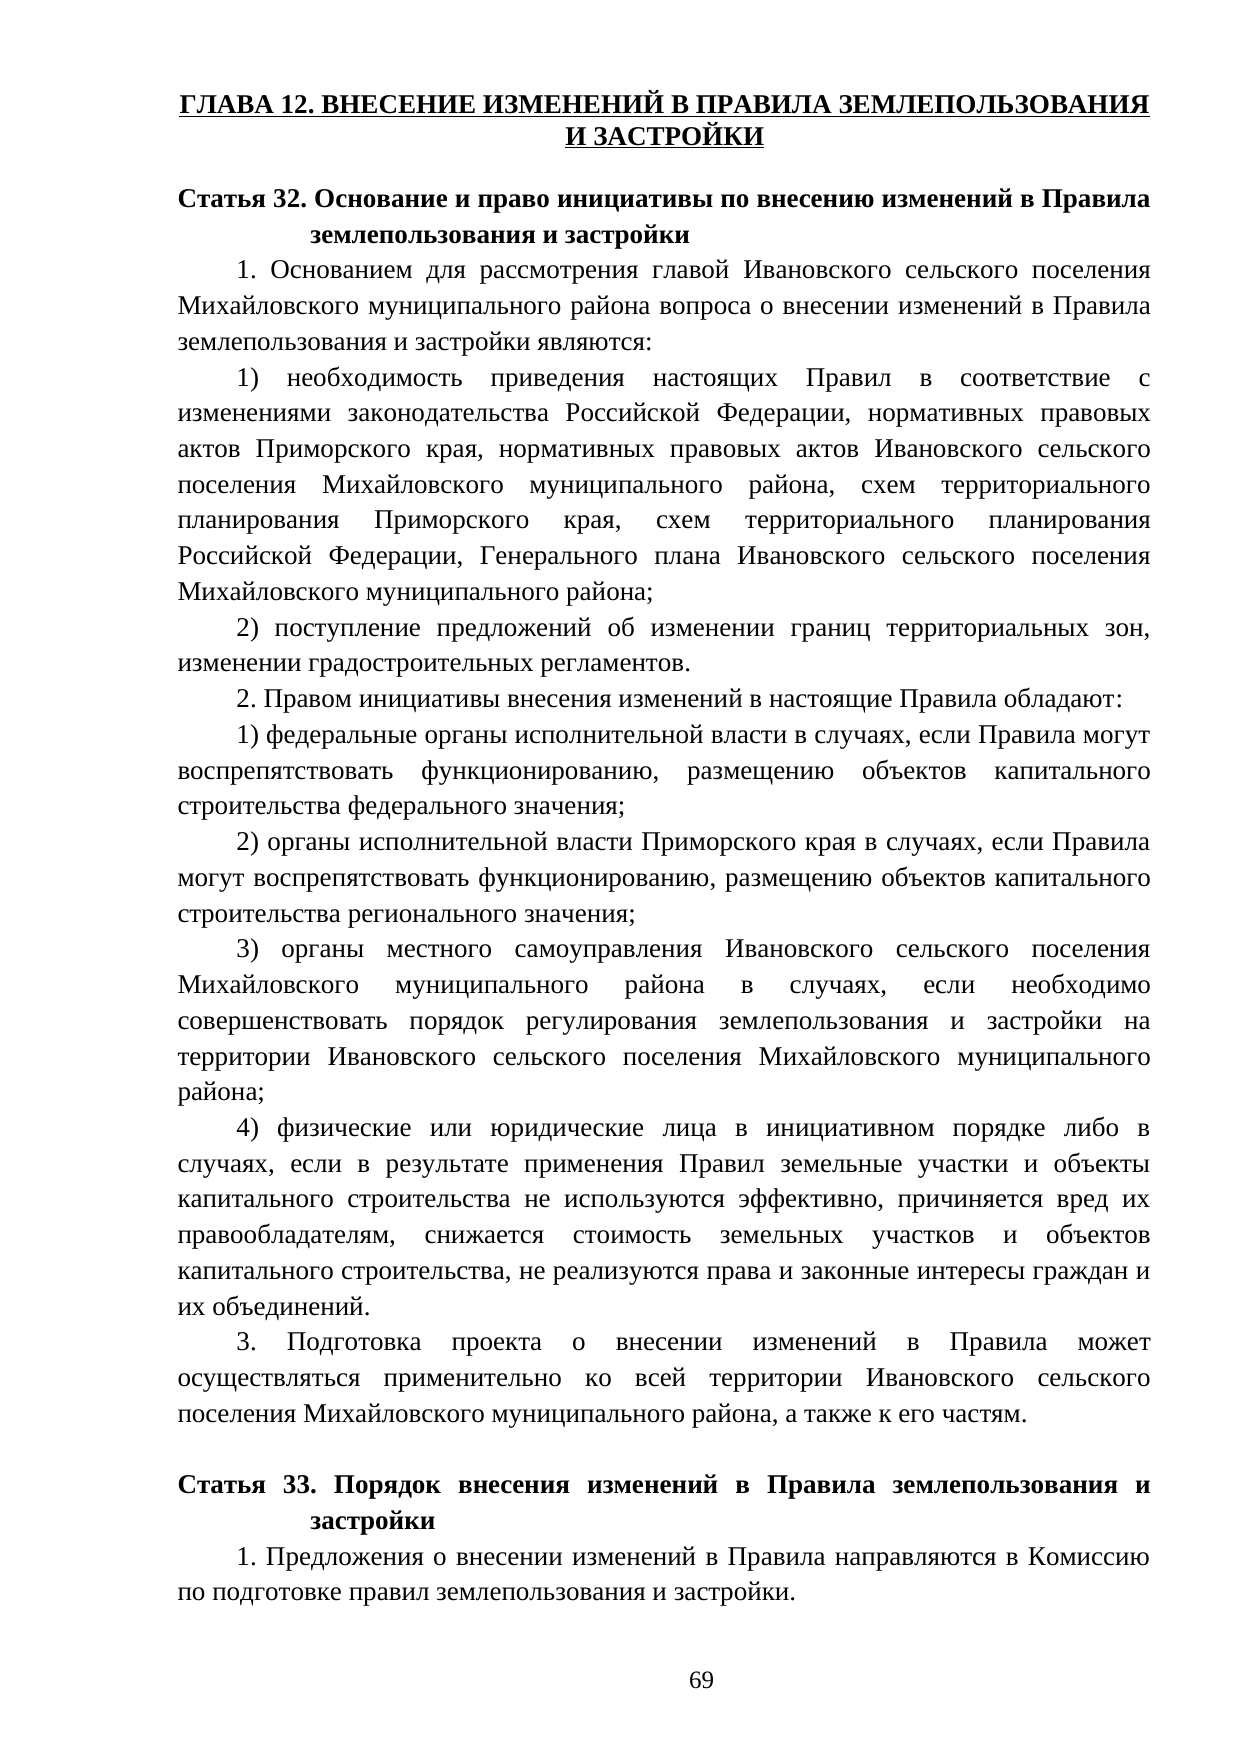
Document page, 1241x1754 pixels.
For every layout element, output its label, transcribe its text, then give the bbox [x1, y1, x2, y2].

text 1) федеральные органы исполнительной власти в случаях, если Правила могут воспрепятствовать функционированию, размещению объектов капитального строительства федерального значения; [177, 718, 1152, 821]
text 1. Основанием для рассмотрения главой Ивановского сельского поселения Михайловского муниципального района вопроса о внесении изменений в Правила землепользования и застройки являются: [177, 253, 1152, 356]
subtitle Статья 33. Порядок внесения изменений в Правила землепользования и застройки [177, 1468, 1152, 1535]
subtitle Статья 32. Основание и право инициативы по внесению изменений в Правила землепользования и застройки [177, 182, 1152, 249]
text ГЛАВА 12. ВНЕСЕНИЕ ИЗМЕНЕНИЙ В ПРАВИЛА ЗЕМЛЕПОЛЬЗОВАНИЯ И ЗАСТРОЙКИ [177, 89, 1152, 151]
text 1. Предложения о внесении изменений в Правила направляются в Комиссию по подготовке правил землепользования и застройки. [177, 1540, 1152, 1607]
text 2. Правом инициативы внесения изменений в настоящие Правила обладают: [177, 682, 1152, 713]
text 3. Подготовка проекта о внесении изменений в Правила может осуществляться применительно ко всей территории Ивановского сельского поселения Михайловского муниципального района, а также к его частям. [177, 1325, 1152, 1428]
text 3) органы местного самоуправления Ивановского сельского поселения Михайловского муниципального района в случаях, если необходимо совершенствовать порядок регулирования землепользования и застройки на территории Ивановского сельского поселения Михайловского муниципального района; [177, 932, 1152, 1106]
text 2) поступление предложений об изменении границ территориальных зон, изменении градостроительных регламентов. [177, 611, 1152, 678]
text 4) физические или юридические лица в инициативном порядке либо в случаях, если в результате применения Правил земельные участки и объекты капитального строительства не используются эффективно, причиняется вред их правообладателям, снижается стоимость земельных участков и объектов капитального строительства, не реализуются права и законные интересы граждан и их объединений. [177, 1111, 1152, 1321]
text 1) необходимость приведения настоящих Правил в соответствие с изменениями законодательства Российской Федерации, нормативных правовых актов Приморского края, нормативных правовых актов Ивановского сельского поселения Михайловского муниципального района, схем территориального планирования Приморского края, схем территориального планирования Российской Федерации, Генерального плана Ивановского сельского поселения Михайловского муниципального района; [177, 361, 1152, 606]
text 2) органы исполнительной власти Приморского края в случаях, если Правила могут воспрепятствовать функционированию, размещению объектов капитального строительства регионального значения; [177, 825, 1152, 928]
